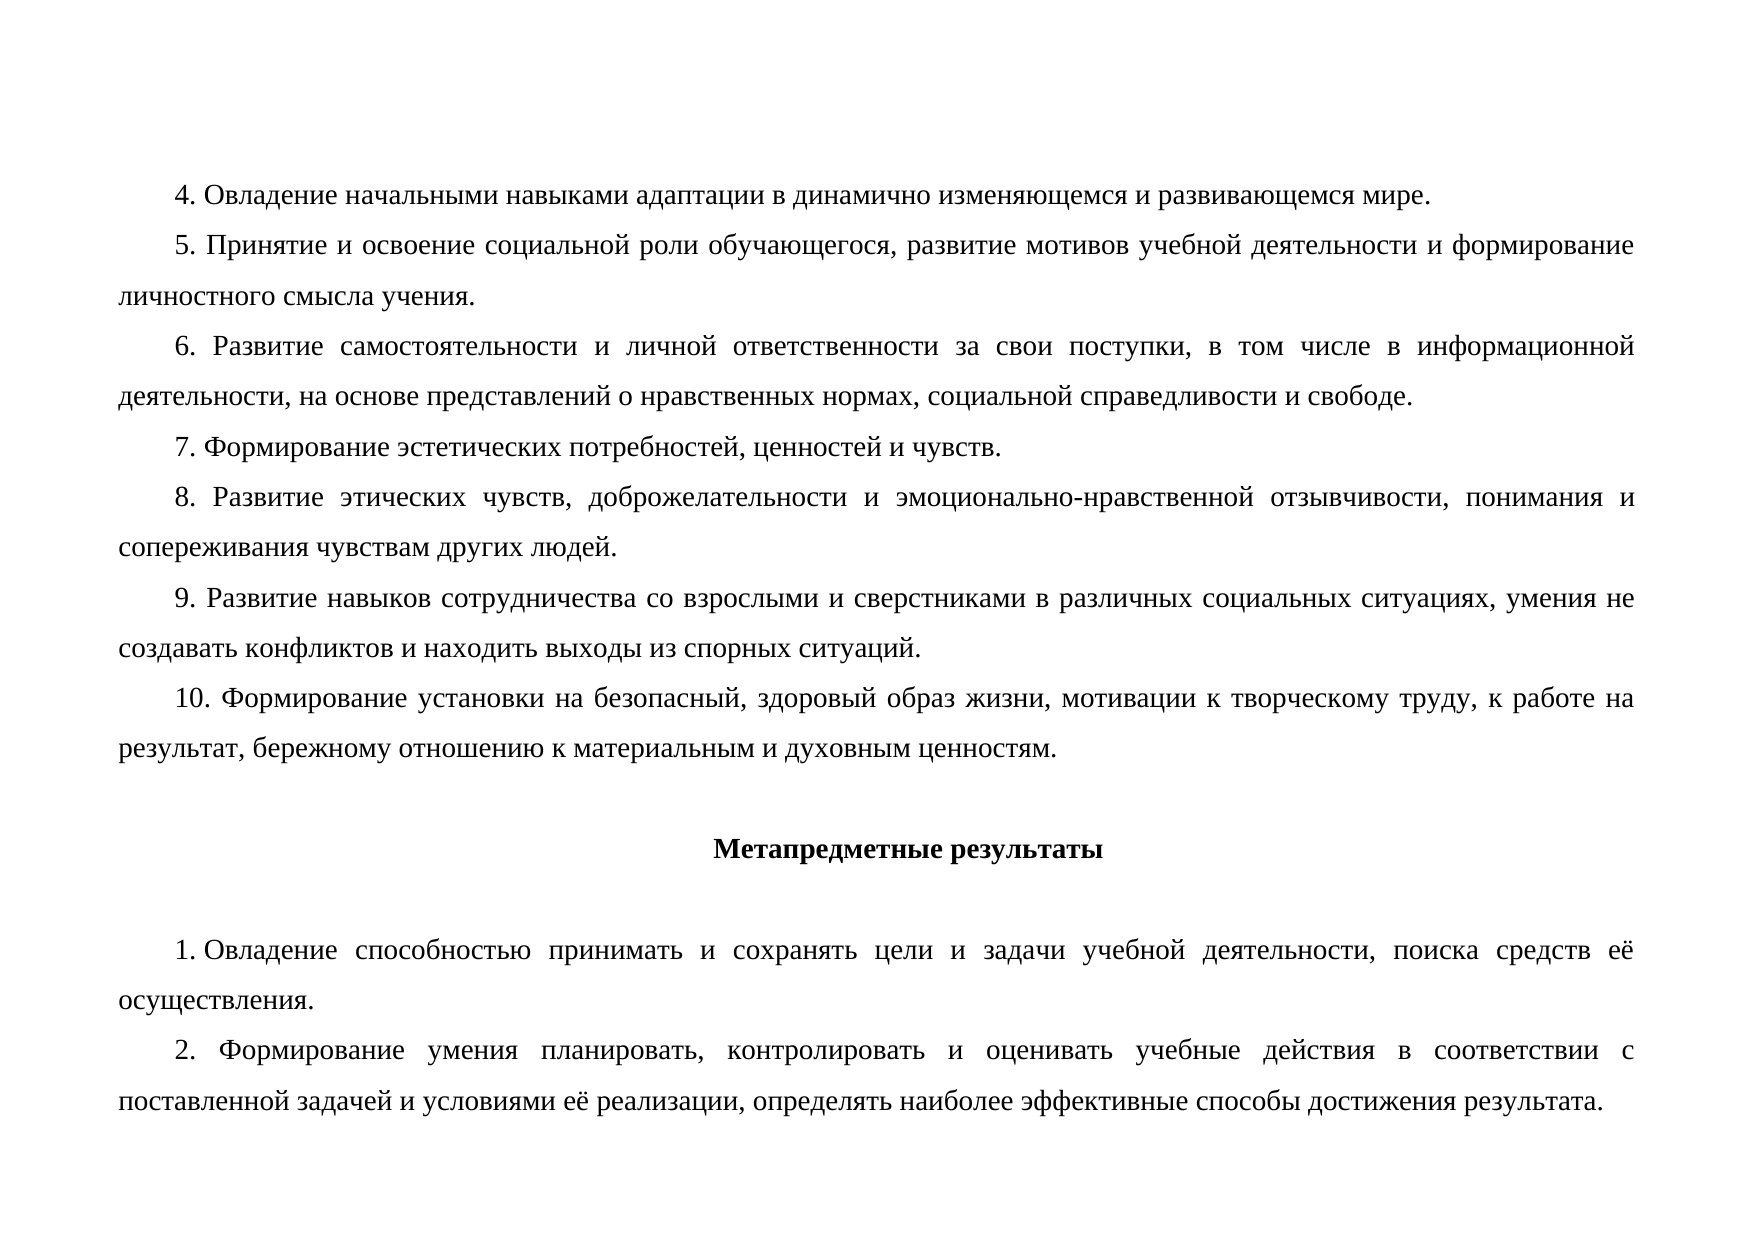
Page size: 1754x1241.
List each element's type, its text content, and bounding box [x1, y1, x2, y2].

text 8. Развитие этических чувств, доброжелательности и эмоционально-нравственной отзывчивости, понимания и сопереживания чувствам других людей. [118, 479, 1636, 563]
text 7. Формирование эстетических потребностей, ценностей и чувств. [118, 429, 1636, 462]
text Метапредметные результаты [118, 831, 1636, 865]
text 2. Формирование умения планировать, контролировать и оценивать учебные действия в соответствии с поставленной задачей и условиями её реализации, определять наиболее эффективные способы достижения результата. [118, 1032, 1636, 1116]
text 5. Принятие и освоение социальной роли обучающегося, развитие мотивов учебной деятельности и формирование личностного смысла учения. [118, 227, 1636, 311]
text 4. Овладение начальными навыками адаптации в динамично изменяющемся и развивающемся мире. [118, 177, 1636, 211]
text 1. Овладение способностью принимать и сохранять цели и задачи учебной деятельности, поиска средств её осуществления. [118, 932, 1636, 1016]
text 6. Развитие самостоятельности и личной ответственности за свои поступки, в том числе в информационной деятельности, на основе представлений о нравственных нормах, социальной справедливости и свободе. [118, 328, 1636, 412]
text 10. Формирование установки на безопасный, здоровый образ жизни, мотивации к творческому труду, к работе на результат, бережному отношению к материальным и духовным ценностям. [118, 680, 1636, 764]
text 9. Развитие навыков сотрудничества со взрослыми и сверстниками в различных социальных ситуациях, умения не создавать конфликтов и находить выходы из спорных ситуаций. [118, 580, 1636, 663]
